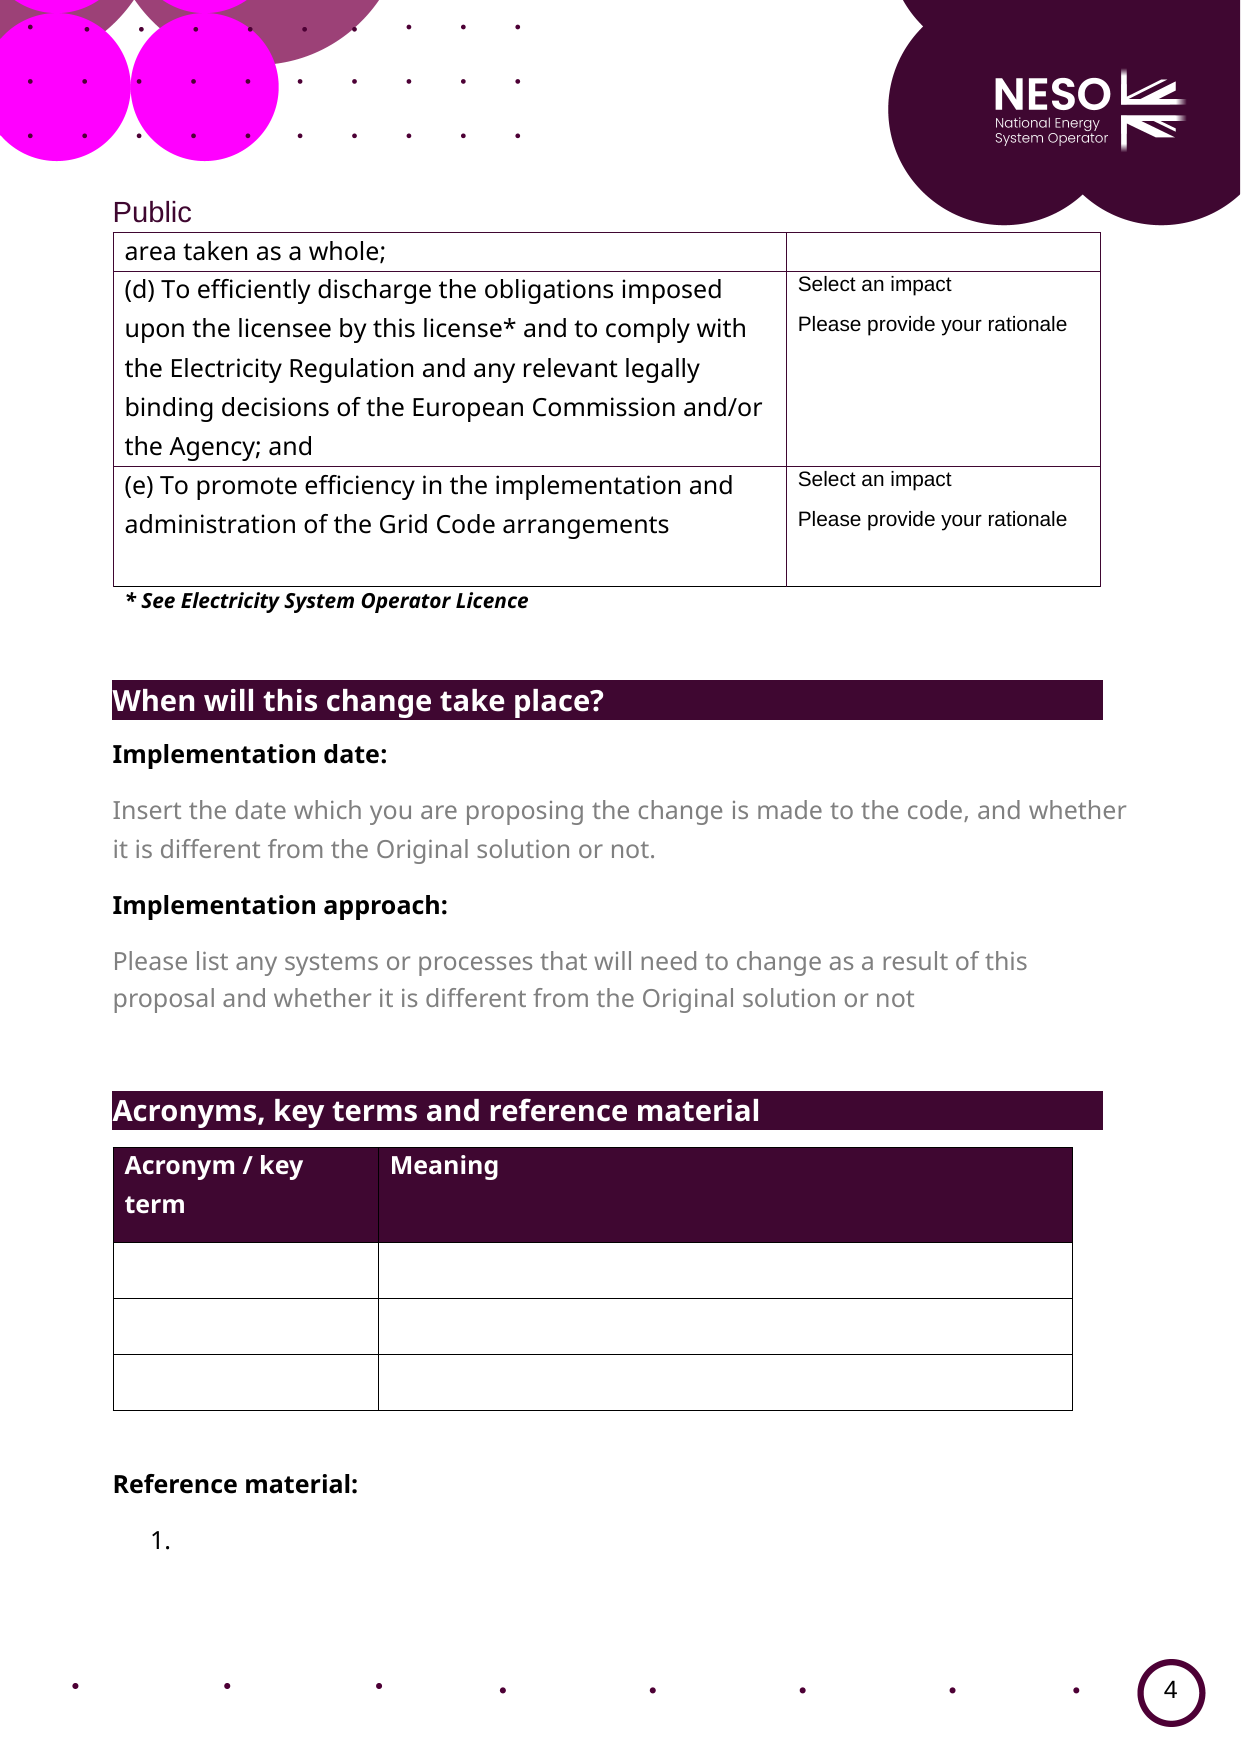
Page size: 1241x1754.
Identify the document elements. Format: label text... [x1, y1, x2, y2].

table_cell [787, 467, 1100, 586]
text Implementation date: [112, 737, 1128, 771]
table_cell * See Electricity System Operator Licence [113, 587, 1101, 626]
table_cell [379, 1299, 1072, 1354]
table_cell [114, 233, 786, 271]
table_cell (d) To efficiently discharge the obligations imposed upon the licensee by this license* and to comply with the Electricity Regulation and any relevant legally binding decisions of the European Commission and/or the Agency; and [114, 272, 786, 466]
text Implementation approach: [112, 887, 1128, 922]
picture [0, 0, 1241, 1754]
table_cell (e) To promote efficiency in the implementation and administration of the Grid Code arrangements [114, 467, 786, 586]
text Acronyms, key terms and reference material [112, 1091, 1103, 1130]
table_cell [114, 1355, 378, 1410]
table_cell [787, 233, 1100, 271]
table_cell [379, 1355, 1072, 1410]
table_cell [787, 272, 1100, 466]
table_cell [379, 1243, 1072, 1298]
table_header Meaning [379, 1148, 1072, 1242]
table_header Acronym / key term [114, 1148, 378, 1242]
table_cell [114, 1299, 378, 1354]
text When will this change take place? [112, 680, 1103, 720]
table_cell [114, 1243, 378, 1298]
text Reference material: [112, 1467, 1128, 1501]
